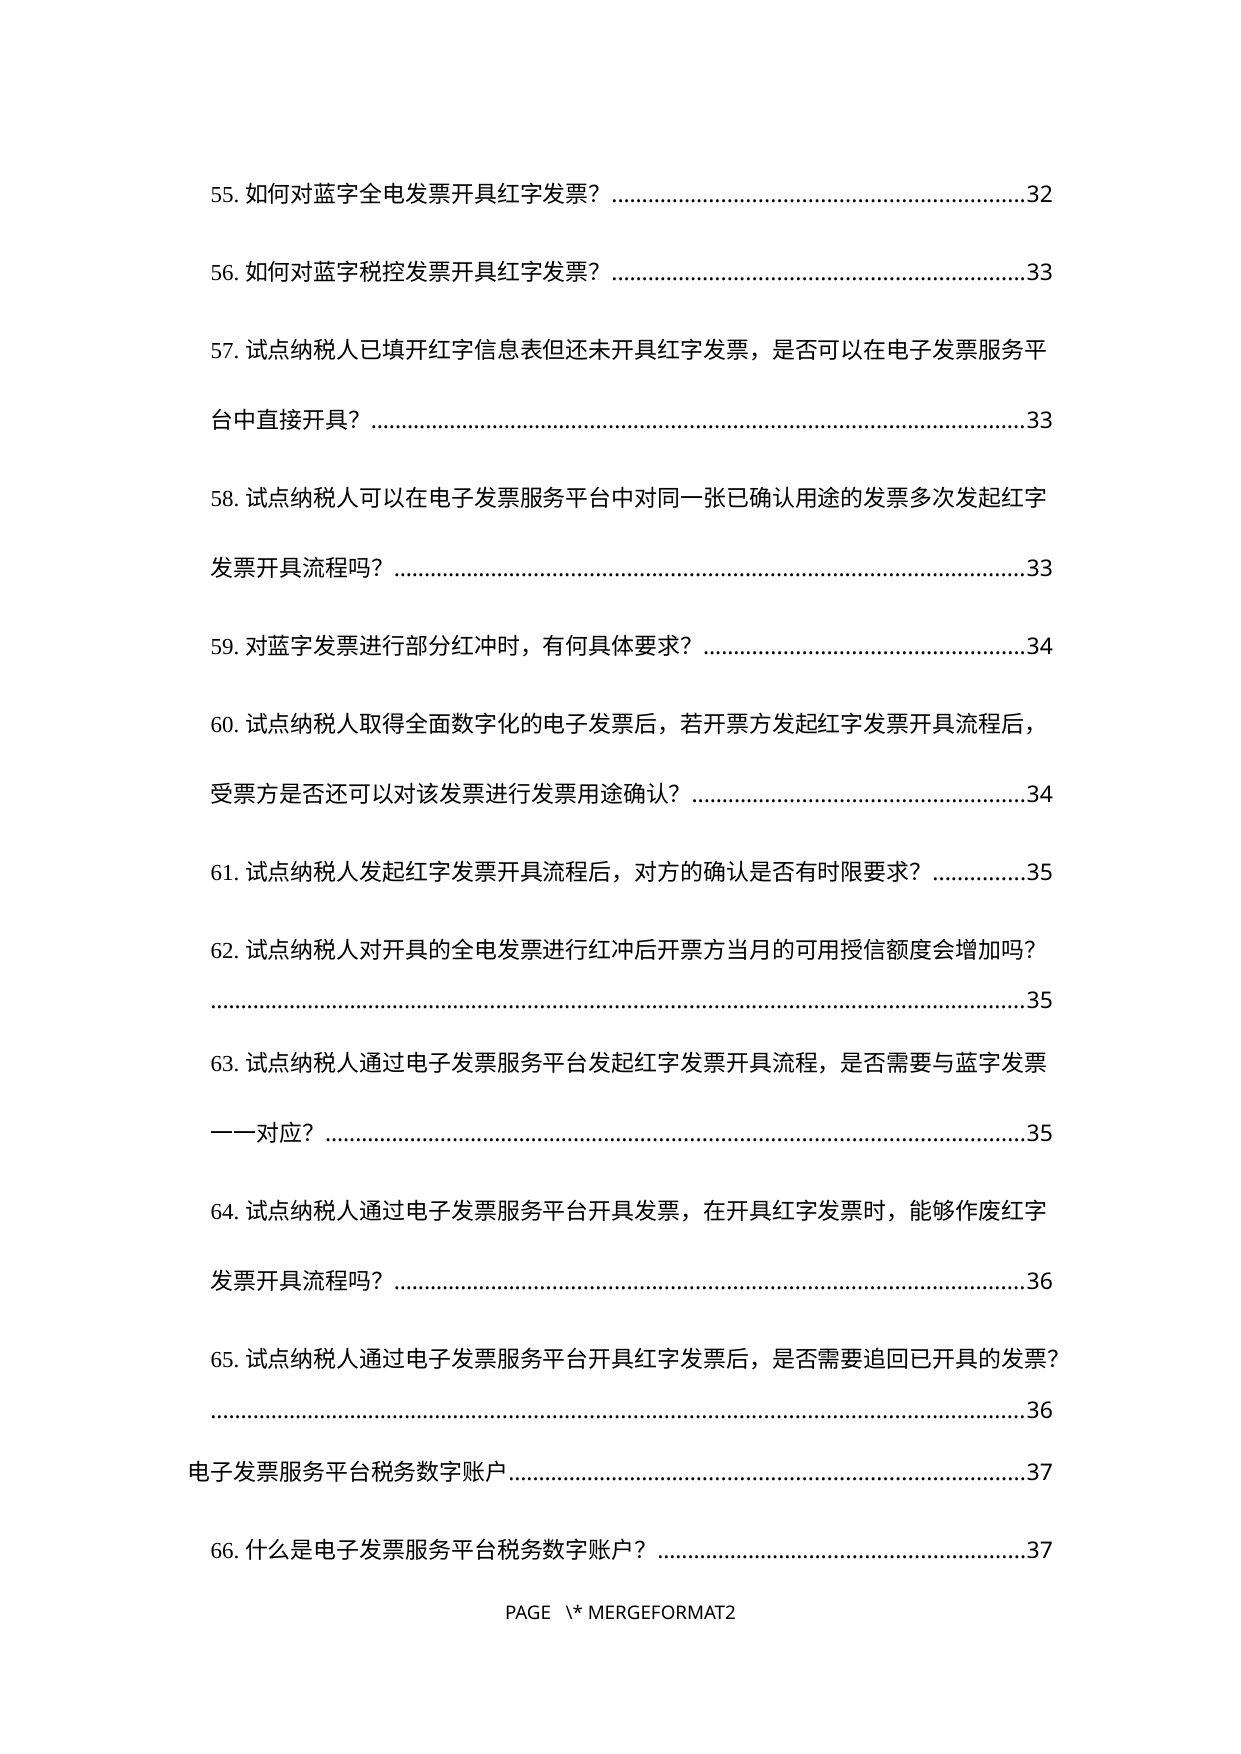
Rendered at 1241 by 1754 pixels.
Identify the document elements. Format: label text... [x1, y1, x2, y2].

text 59. 对蓝字发票进行部分红冲时，有何具体要求？ 34 [210, 612, 1053, 677]
text 56. 如何对蓝字税控发票开具红字发票？ 33 [210, 238, 1053, 303]
text 58. 试点纳税人可以在电子发票服务平台中对同一张已确认用途的发票多次发起红字发票开具流程吗？ 33 [210, 464, 1053, 599]
text 62. 试点纳税人对开具的全电发票进行红冲后开票方当月的可用授信额度会增加吗？ 35 [210, 916, 1053, 1016]
text 57. 试点纳税人已填开红字信息表但还未开具红字发票，是否可以在电子发票服务平台中直接开具？ 33 [210, 316, 1053, 451]
text 66. 什么是电子发票服务平台税务数字账户？ 37 [210, 1516, 1053, 1581]
text 63. 试点纳税人通过电子发票服务平台发起红字发票开具流程，是否需要与蓝字发票一一对应？ 35 [210, 1029, 1053, 1164]
text 55. 如何对蓝字全电发票开具红字发票？ 32 [210, 160, 1053, 225]
text 61. 试点纳税人发起红字发票开具流程后，对方的确认是否有时限要求？ 35 [210, 838, 1053, 903]
text 电子发票服务平台税务数字账户 37 [187, 1438, 1053, 1503]
text 60. 试点纳税人取得全面数字化的电子发票后，若开票方发起红字发票开具流程后，受票方是否还可以对该发票进行发票用途确认？ 34 [210, 690, 1053, 825]
text 65. 试点纳税人通过电子发票服务平台开具红字发票后，是否需要追回已开具的发票？ 36 [210, 1325, 1053, 1425]
text 64. 试点纳税人通过电子发票服务平台开具发票，在开具红字发票时，能够作废红字发票开具流程吗？ 36 [210, 1177, 1053, 1312]
